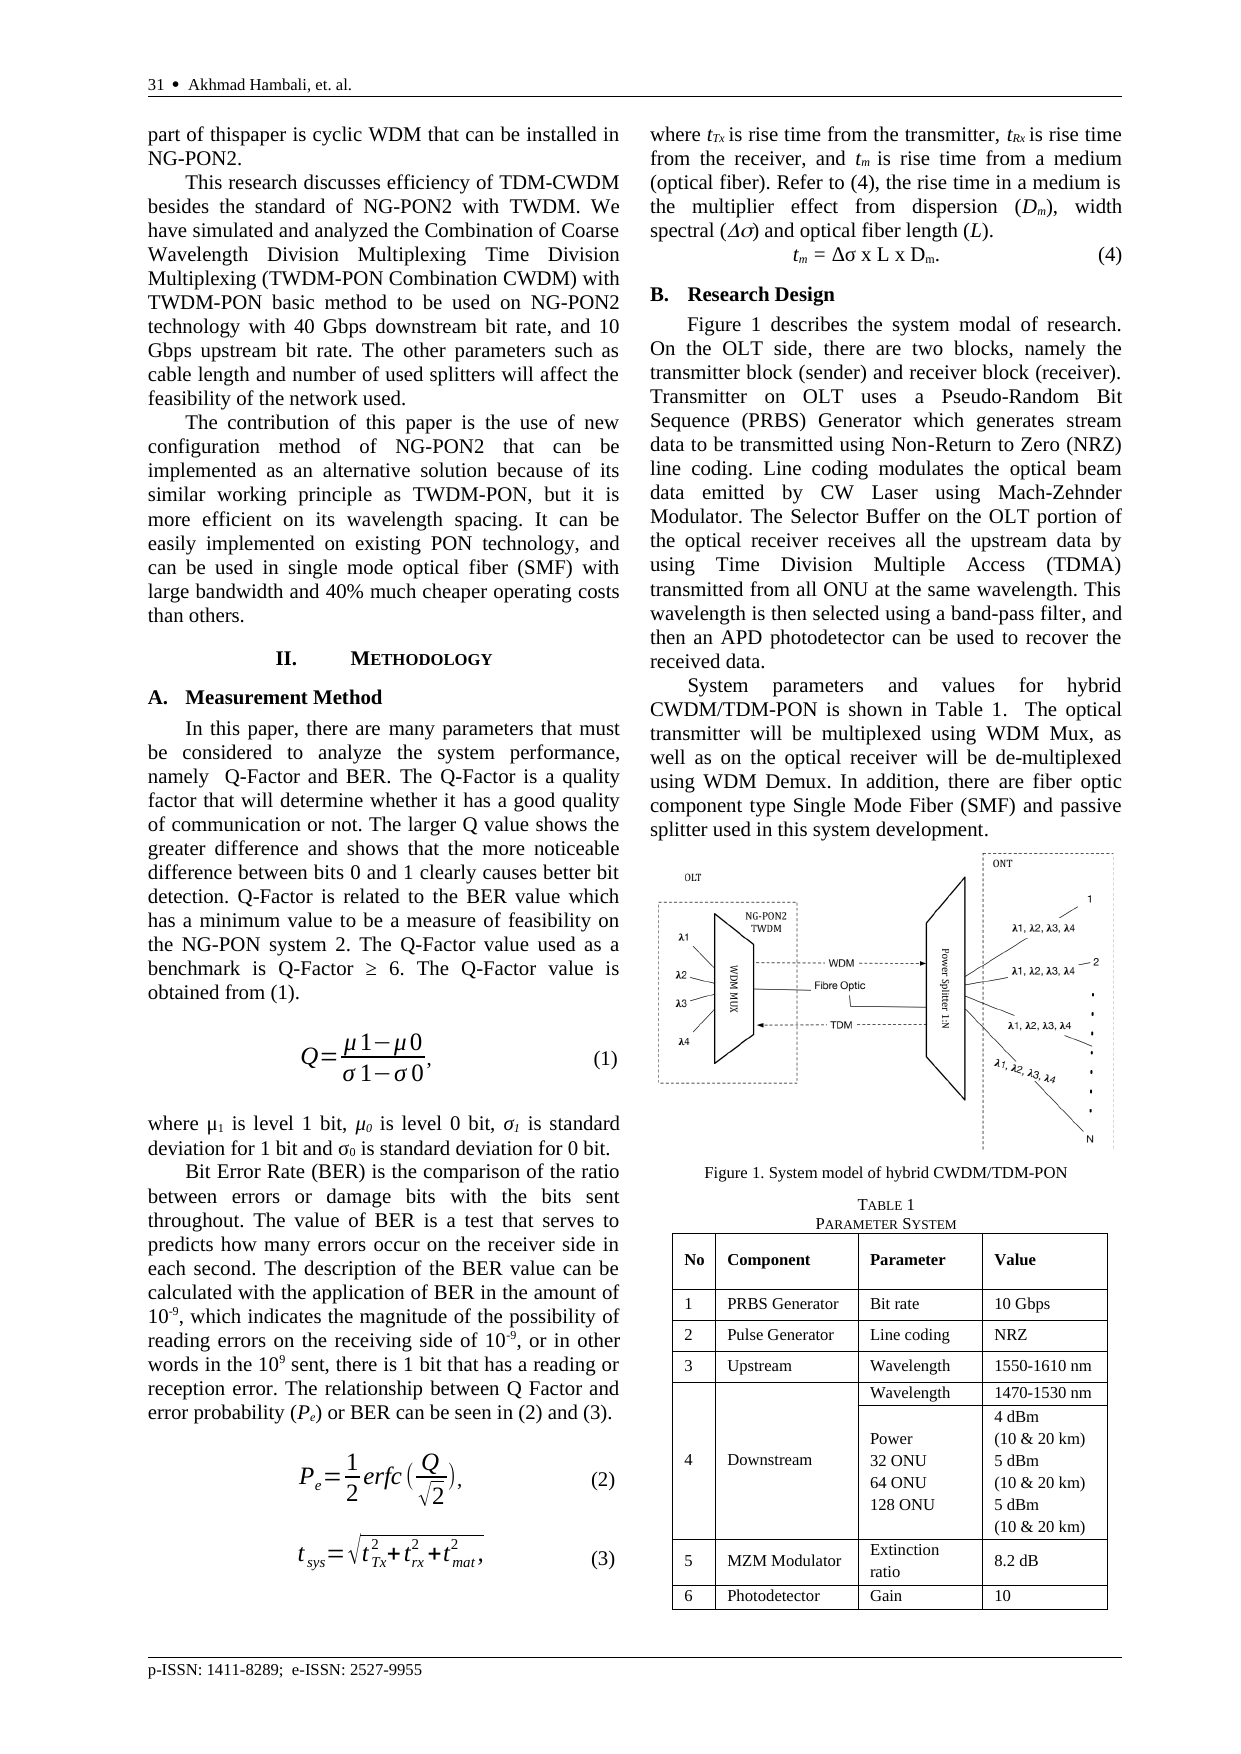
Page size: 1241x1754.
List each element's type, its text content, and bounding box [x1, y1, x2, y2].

table_cell 2 [673, 1321, 715, 1351]
table_cell 10 [983, 1586, 1107, 1608]
table_cell Wavelength [859, 1352, 982, 1382]
text Figure 1 describes the system modal of research. On the OLT side, there are two blocks, namely the transmitter block (sender) and receiver block (receiver). Transmitter on OLT uses a Pseudo-Random Bit Sequence (PRBS) Generator which generates stream data to be transmitted using Non-Return to Zero (NRZ) line coding. Line coding modulates the optical beam data emitted by CW Laser using Mach-Zehnder Modulator. The Selector Buffer on the OLT portion of the optical receiver receives all the upstream data by using Time Division Multiple Access (TDMA) transmitted from all ONU at the same wavelength. This wavelength is then selected using a band-pass filter, and then an APD photodetector can be used to recover the received data. [650, 312, 1122, 673]
table_cell 10 Gbps [983, 1290, 1107, 1320]
table_header Component [716, 1234, 858, 1289]
table_cell 1550-1610 nm [983, 1352, 1107, 1382]
table_cell Power 32 ONU 64 ONU 128 ONU [859, 1406, 982, 1539]
table_cell 6 [673, 1586, 715, 1608]
text tm = ∆σ x L x Dm. (4) [650, 242, 1122, 266]
text , (1) [298, 1028, 620, 1087]
table_cell Line coding [859, 1321, 982, 1351]
table_cell Wavelength [859, 1383, 982, 1405]
table_cell NRZ [983, 1321, 1107, 1351]
text The contribution of this paper is the use of new configuration method of NG-PON2 that can be implemented as an alternative solution because of its similar working principle as TWDM-PON, but it is more efficient on its wavelength spacing. It can be easily implemented on existing PON technology, and can be used in single mode optical fiber (SMF) with large bandwidth and 40% much cheaper operating costs than others. [148, 410, 620, 627]
text where μ1 is level 1 bit, μ0 is level 0 bit, σ1 is standard deviation for 1 bit and σ0 is standard deviation for 0 bit. [148, 1111, 620, 1159]
table_cell Downstream [716, 1383, 858, 1539]
table_cell 4 dBm (10 & 20 km) 5 dBm (10 & 20 km) 5 dBm (10 & 20 km) [983, 1406, 1107, 1539]
text System parameters and values for hybrid CWDM/TDM-PON is shown in Table 1. The optical transmitter will be multiplexed using WDM Mux, as well as on the optical receiver will be de-multiplexed using WDM Demux. In addition, there are fiber optic component type Single Mode Fiber (SMF) and passive splitter used in this system development. [650, 673, 1122, 841]
table_cell 8.2 dB [983, 1540, 1107, 1585]
text Bit Error Rate (BER) is the comparison of the ratio between errors or damage bits with the bits sent throughout. The value of BER is a test that serves to predicts how many errors occur on the receiver side in each second. The description of the BER value can be calculated with the application of BER in the amount of 10-9, which indicates the magnitude of the possibility of reading errors on the receiving side of 10-9, or in other words in the 109 sent, there is 1 bit that has a reading or reception error. The relationship between Q Factor and error probability (Pe) or BER can be seen in (2) and (3). [148, 1159, 620, 1424]
text where tTx is rise time from the transmitter, tRx is rise time from the receiver, and tm is rise time from a medium (optical fiber). Refer to (4), the rise time in a medium is the multiplier effect from dispersion (Dm), width spectral () and optical fiber length (L). [650, 121, 1122, 242]
table_cell 3 [673, 1352, 715, 1382]
table_cell 5 [673, 1540, 715, 1585]
text In this paper, there are many parameters that must be considered to analyze the system performance, namely Q-Factor and BER. The Q-Factor is a quality factor that will determine whether it has a good quality of communication or not. The larger Q value shows the greater difference and shows that the more noticeable difference between bits 0 and 1 clearly causes better bit detection. Q-Factor is related to the BER value which has a minimum value to be a measure of feasibility on the NG-PON system 2. The Q-Factor value used as a benchmark is Q-Factor ≥ 6. The Q-Factor value is obtained from (1). [148, 716, 620, 1004]
table_cell 1 [673, 1290, 715, 1320]
subtitle Parameter System [650, 1214, 1122, 1233]
list , (2) [298, 1448, 620, 1509]
subtitle Table 1 [650, 1195, 1122, 1214]
table_cell Pulse Generator [716, 1321, 858, 1351]
text Figure 1. System model of hybrid CWDM/TDM-PON [650, 1163, 1122, 1182]
table_header Parameter [859, 1234, 982, 1289]
text This research discusses efficiency of TDM-CWDM besides the standard of NG-PON2 with TWDM. We have simulated and analyzed the Combination of Coarse Wavelength Division Multiplexing Time Division Multiplexing (TWDM-PON Combination CWDM) with TWDM-PON basic method to be used on NG-PON2 technology with 40 Gbps downstream bit rate, and 10 Gbps upstream bit rate. The other parameters such as cable length and number of used splitters will affect the feasibility of the network used. [148, 169, 620, 410]
table_cell MZM Modulator [716, 1540, 858, 1585]
table_cell Gain [859, 1586, 982, 1608]
table_cell 1470-1530 nm [983, 1383, 1107, 1405]
subtitle Research Design [650, 281, 1122, 306]
table_cell PRBS Generator [716, 1290, 858, 1320]
table_header No [673, 1234, 715, 1289]
table_cell 4 [673, 1383, 715, 1539]
table_cell Bit rate [859, 1290, 982, 1320]
table_cell Upstream [716, 1352, 858, 1382]
subtitle Methodology [148, 646, 620, 669]
table_cell Extinction ratio [859, 1540, 982, 1585]
subtitle Measurement Method [148, 685, 620, 709]
list (3) [298, 1533, 620, 1571]
table_cell Photodetector APD [716, 1586, 858, 1608]
table_header Value [983, 1234, 1107, 1289]
